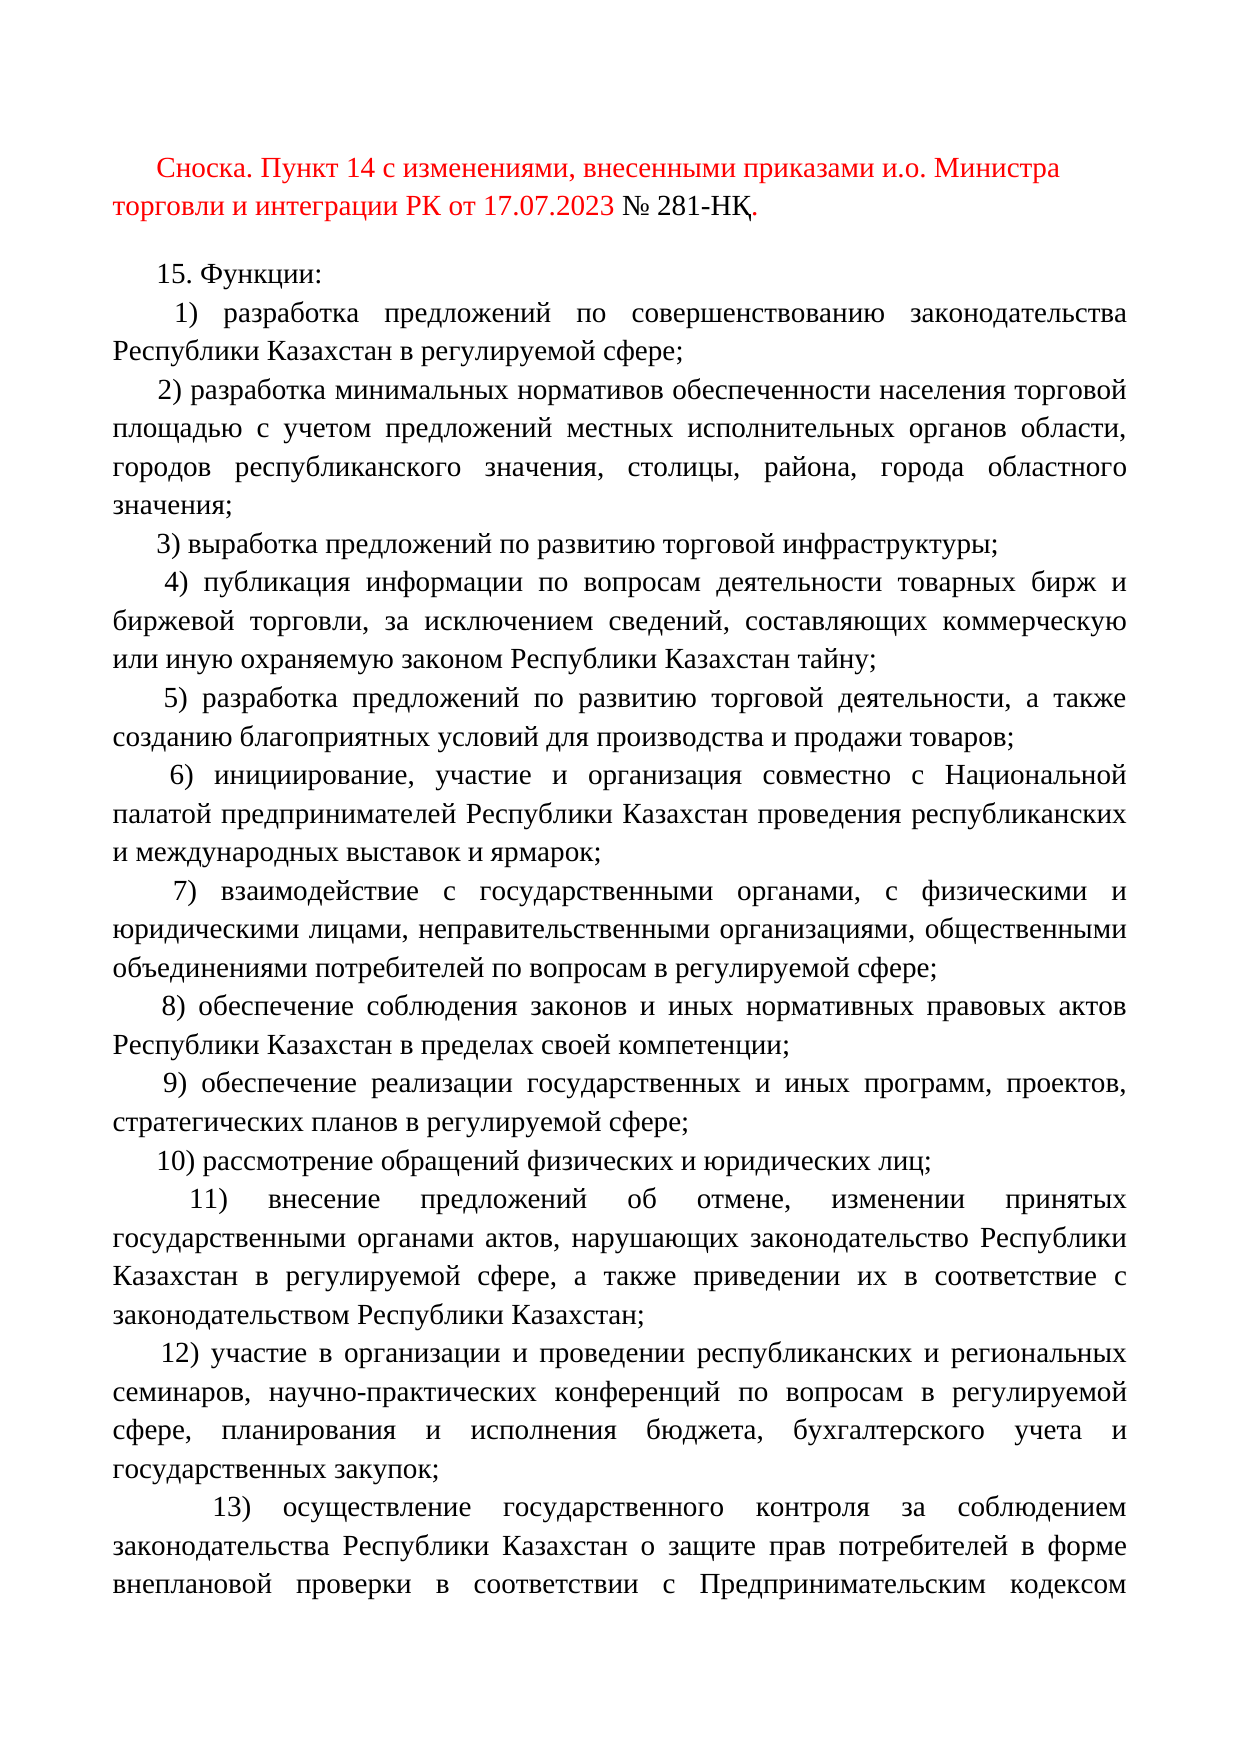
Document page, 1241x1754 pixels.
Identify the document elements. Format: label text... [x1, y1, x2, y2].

text 4) публикация информации по вопросам деятельности товарных бирж и биржевой торговли, за исключением сведений, составляющих коммерческую или иную охраняемую законом Республики Казахстан тайну; [112, 564, 1128, 675]
text 2) разработка минимальных нормативов обеспеченности населения торговой площадью с учетом предложений местных исполнительных органов области, городов республиканского значения, столицы, района, города областного значения; [112, 372, 1128, 521]
text Сноска. Пункт 14 с изменениями, внесенными приказами и.о. Министра торговли и интеграции РК от 17.07.2023 № 281-НҚ. [112, 150, 1128, 252]
text 11) внесение предложений об отмене, изменении принятых государственными органами актов, нарушающих законодательство Республики Казахстан в регулируемой сфере, а также приведении их в соответствие с законодательством Республики Казахстан; [112, 1181, 1128, 1330]
text 8) обеспечение соблюдения законов и иных нормативных правовых актов Республики Казахстан в пределах своей компетенции; [112, 988, 1128, 1061]
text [112, 1489, 1128, 1600]
text 12) участие в организации и проведении республиканских и региональных семинаров, научно-практических конференций по вопросам в регулируемой сфере, планирования и исполнения бюджета, бухгалтерского учета и государственных закупок; [112, 1335, 1128, 1484]
text 9) обеспечение реализации государственных и иных программ, проектов, стратегических планов в регулируемой сфере; [112, 1066, 1128, 1138]
text 3) выработка предложений по развитию торговой инфраструктуры; [112, 526, 1128, 559]
text 10) рассмотрение обращений физических и юридических лиц; [112, 1143, 1128, 1176]
text 1) разработка предложений по совершенствованию законодательства Республики Казахстан в регулируемой сфере; [112, 295, 1128, 367]
text 7) взаимодействие с государственными органами, с физическими и юридическими лицами, неправительственными организациями, общественными объединениями потребителей по вопросам в регулируемой сфере; [112, 873, 1128, 983]
text 15. Функции: [112, 256, 1128, 290]
text 6) инициирование, участие и организация совместно с Национальной палатой предпринимателей Республики Казахстан проведения республиканских и международных выставок и ярмарок; [112, 757, 1128, 868]
text 5) разработка предложений по развитию торговой деятельности, а также созданию благоприятных условий для производства и продажи товаров; [112, 680, 1128, 752]
